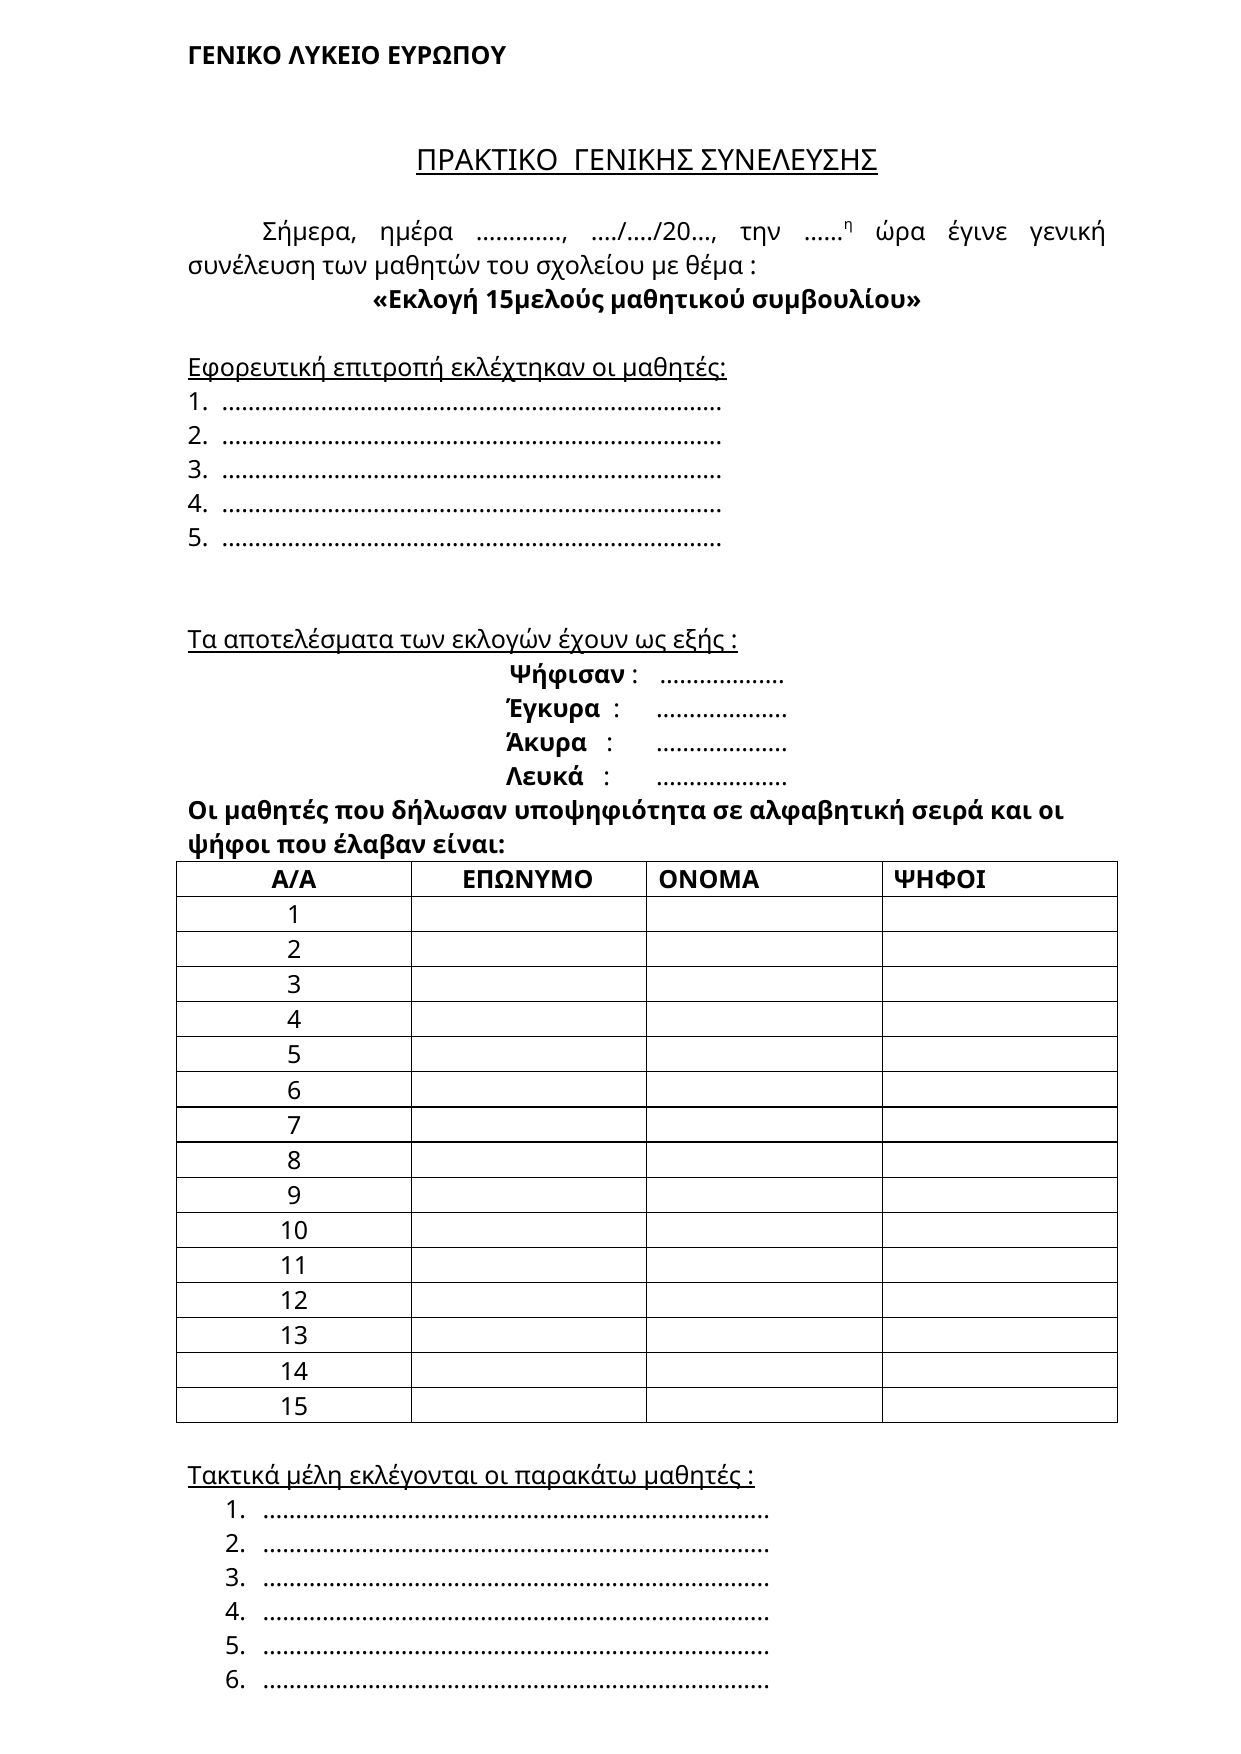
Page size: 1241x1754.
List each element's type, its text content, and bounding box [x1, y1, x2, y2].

table_cell 14 [177, 1353, 411, 1387]
table_cell [883, 897, 1117, 931]
table_cell [412, 897, 646, 931]
table_cell [647, 1213, 882, 1247]
table_cell [883, 1213, 1117, 1247]
table_cell 2 [177, 932, 411, 966]
text 2. …………………………………………………………………. [187, 418, 1106, 452]
table_cell [883, 932, 1117, 966]
table_cell 5 [177, 1037, 411, 1071]
table_cell 10 [177, 1213, 411, 1247]
text Τακτικά μέλη εκλέγονται οι παρακάτω μαθητές : [187, 1457, 1106, 1491]
text Λευκά : ……………….. [187, 758, 1106, 792]
table_cell [647, 1353, 882, 1387]
table_cell 12 [177, 1283, 411, 1317]
table_cell [647, 1037, 882, 1071]
text Ψήφισαν : ………………. [187, 656, 1106, 690]
table_header Α/Α [177, 862, 411, 896]
table_cell [412, 932, 646, 966]
table_cell 7 [177, 1108, 411, 1141]
table_cell 4 [177, 1002, 411, 1036]
table_cell [883, 1318, 1117, 1352]
table_cell 1 [177, 897, 411, 931]
title ΠΡΑΚΤΙΚΟ ΓΕΝΙΚΗΣ ΣΥΝΕΛΕΥΣΗΣ [187, 140, 1106, 179]
table_cell [412, 1248, 646, 1282]
table_cell [412, 1178, 646, 1212]
table_cell [883, 1283, 1117, 1317]
list ………………………………………………………………….. [225, 1491, 1106, 1526]
table_cell [412, 1318, 646, 1352]
table_cell 6 [177, 1072, 411, 1106]
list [225, 1594, 1106, 1628]
table_cell 9 [177, 1178, 411, 1212]
table_cell [412, 1037, 646, 1071]
table_cell [647, 1143, 882, 1177]
text 3. …………………………………………………………………. [187, 452, 1106, 486]
table_cell [412, 1283, 646, 1317]
table_cell [883, 967, 1117, 1001]
table_cell [647, 1108, 882, 1141]
table_cell [883, 1178, 1117, 1212]
table_cell [647, 932, 882, 966]
table_cell [412, 1213, 646, 1247]
table_cell [412, 1072, 646, 1106]
table_cell [412, 967, 646, 1001]
list ………………………………………………………………….. [225, 1526, 1106, 1559]
table_cell [883, 1037, 1117, 1071]
text Τα αποτελέσματα των εκλογών έχουν ως εξής : [187, 622, 1106, 656]
table_cell [883, 1072, 1117, 1106]
table_cell [647, 967, 882, 1001]
table_header ΕΠΩΝΥΜΟ [412, 862, 646, 896]
text Οι μαθητές που δήλωσαν υποψηφιότητα σε αλφαβητική σειρά και οι ψήφοι που έλαβαν είναι: [187, 792, 1106, 861]
table_cell [883, 1143, 1117, 1177]
table_cell [647, 1248, 882, 1282]
table_cell [883, 1002, 1117, 1036]
table_cell [647, 1318, 882, 1352]
text Έγκυρα : ……………….. [187, 690, 1106, 724]
table_cell [647, 1002, 882, 1036]
title ΓΕΝΙΚΟ ΛΥΚΕΙΟ ΕΥΡΩΠΟΥ [187, 37, 1106, 72]
table_cell [412, 1108, 646, 1141]
table_cell [883, 1248, 1117, 1282]
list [225, 1628, 1106, 1662]
table_cell 13 [177, 1318, 411, 1352]
table_header ΨΗΦΟΙ [883, 862, 1117, 896]
table_cell [412, 1388, 646, 1422]
text Εφορευτική επιτροπή εκλέχτηκαν οι μαθητές: [187, 350, 1106, 384]
table_cell [647, 1388, 882, 1422]
table_cell 8 [177, 1143, 411, 1177]
table_cell 3 [177, 967, 411, 1001]
table_cell [883, 1388, 1117, 1422]
table_cell [412, 1002, 646, 1036]
text «Εκλογή 15μελούς μαθητικού συμβουλίου» [187, 282, 1106, 316]
table_cell [647, 1072, 882, 1106]
text Άκυρα : ……………….. [187, 724, 1106, 758]
table_cell [647, 897, 882, 931]
table_cell [412, 1353, 646, 1387]
text 1. …………………………………………………………………. [187, 384, 1106, 418]
text Σήμερα, ημέρα …………., …./…./20…, την ……η ώρα έγινε γενική συνέλευση των μαθητών του σχολείου με θέμα : [187, 213, 1106, 282]
table_cell [647, 1283, 882, 1317]
list ………………………………………………………………….. [225, 1559, 1106, 1594]
table_cell [883, 1353, 1117, 1387]
text 5. …………………………………………………………………. [187, 520, 1106, 554]
table_cell 11 [177, 1248, 411, 1282]
table_header ΟΝΟΜΑ [647, 862, 882, 896]
table_cell [883, 1108, 1117, 1141]
text 4. …………………………………………………………………. [187, 486, 1106, 520]
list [225, 1662, 1106, 1696]
table_cell 15 [177, 1388, 411, 1422]
table_cell [412, 1143, 646, 1177]
table_cell [647, 1178, 882, 1212]
